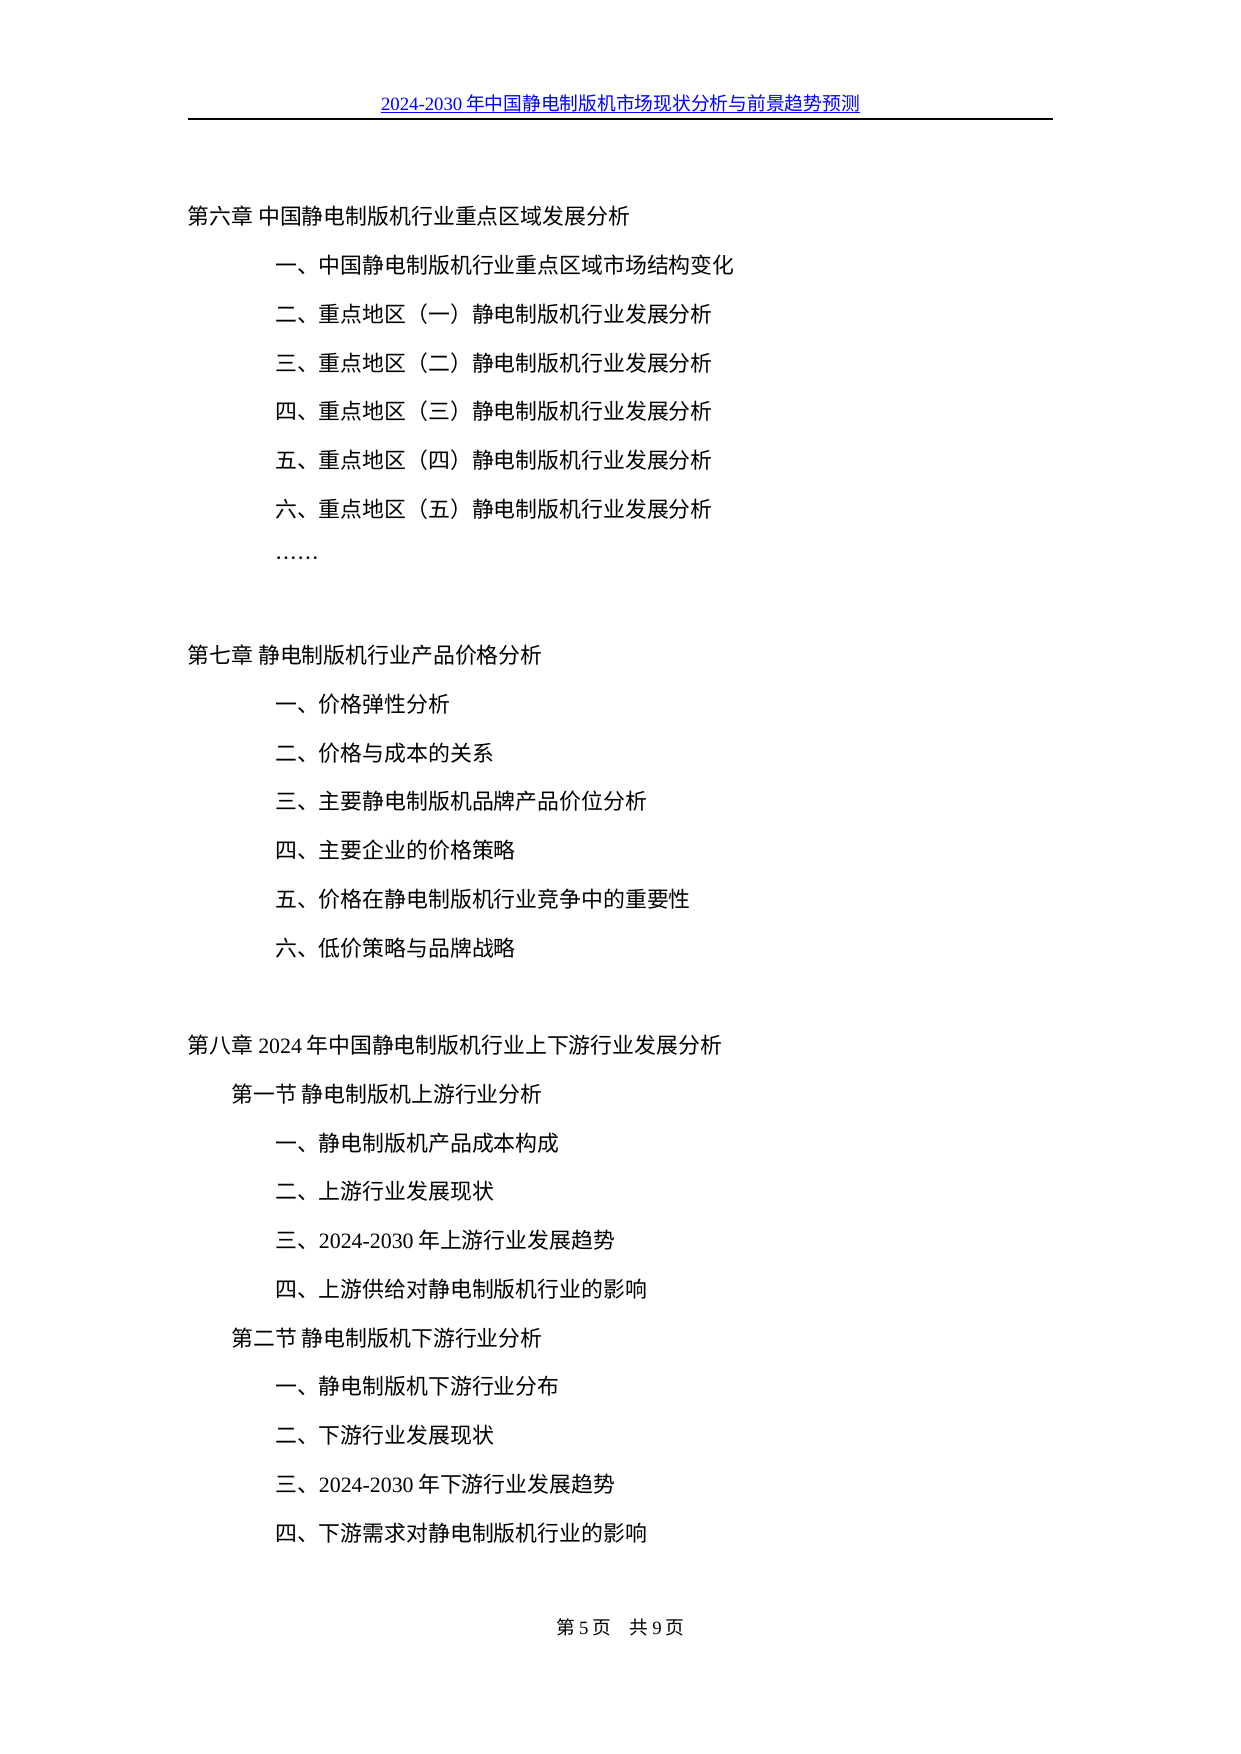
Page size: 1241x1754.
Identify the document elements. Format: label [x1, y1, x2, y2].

text [187, 150, 1053, 1548]
